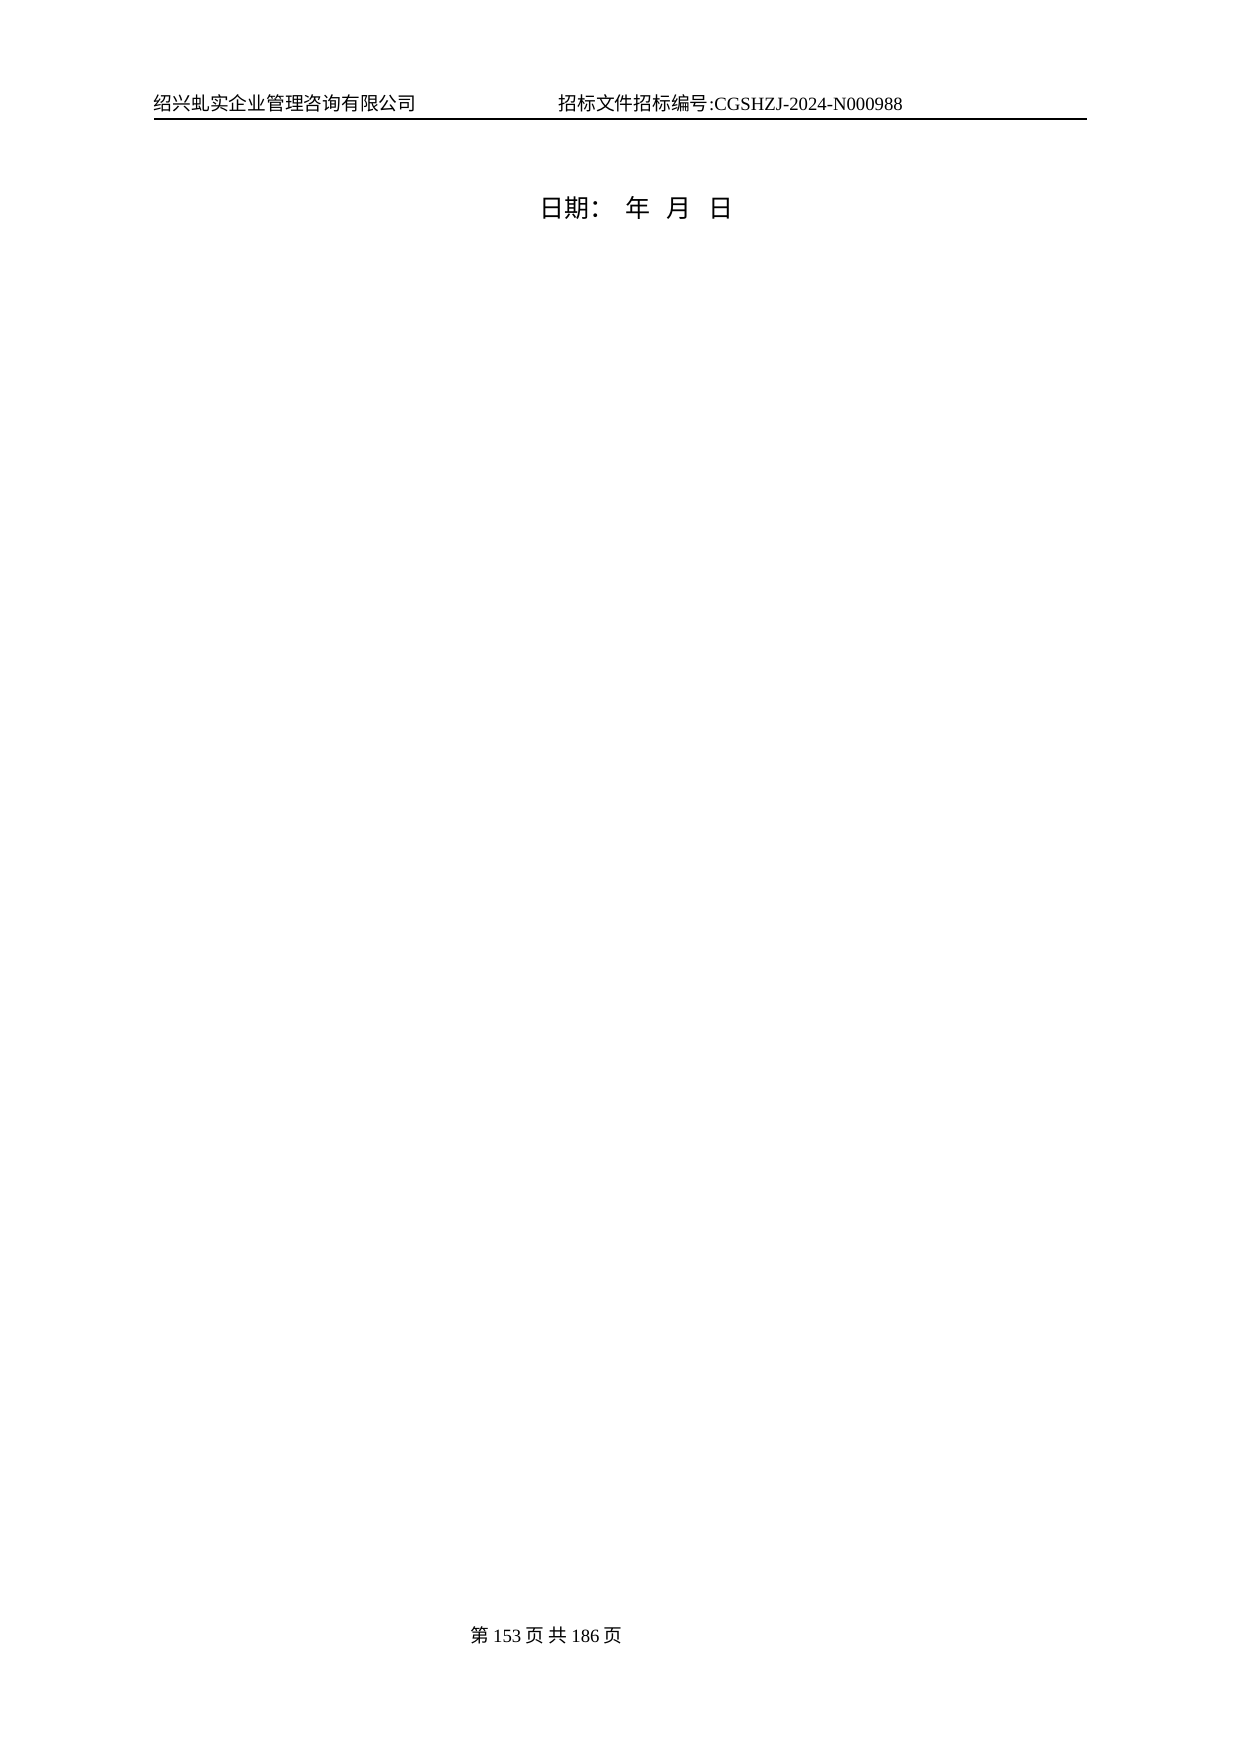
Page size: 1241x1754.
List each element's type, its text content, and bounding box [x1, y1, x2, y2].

text 日期： 年 月 日 [153, 189, 1087, 225]
